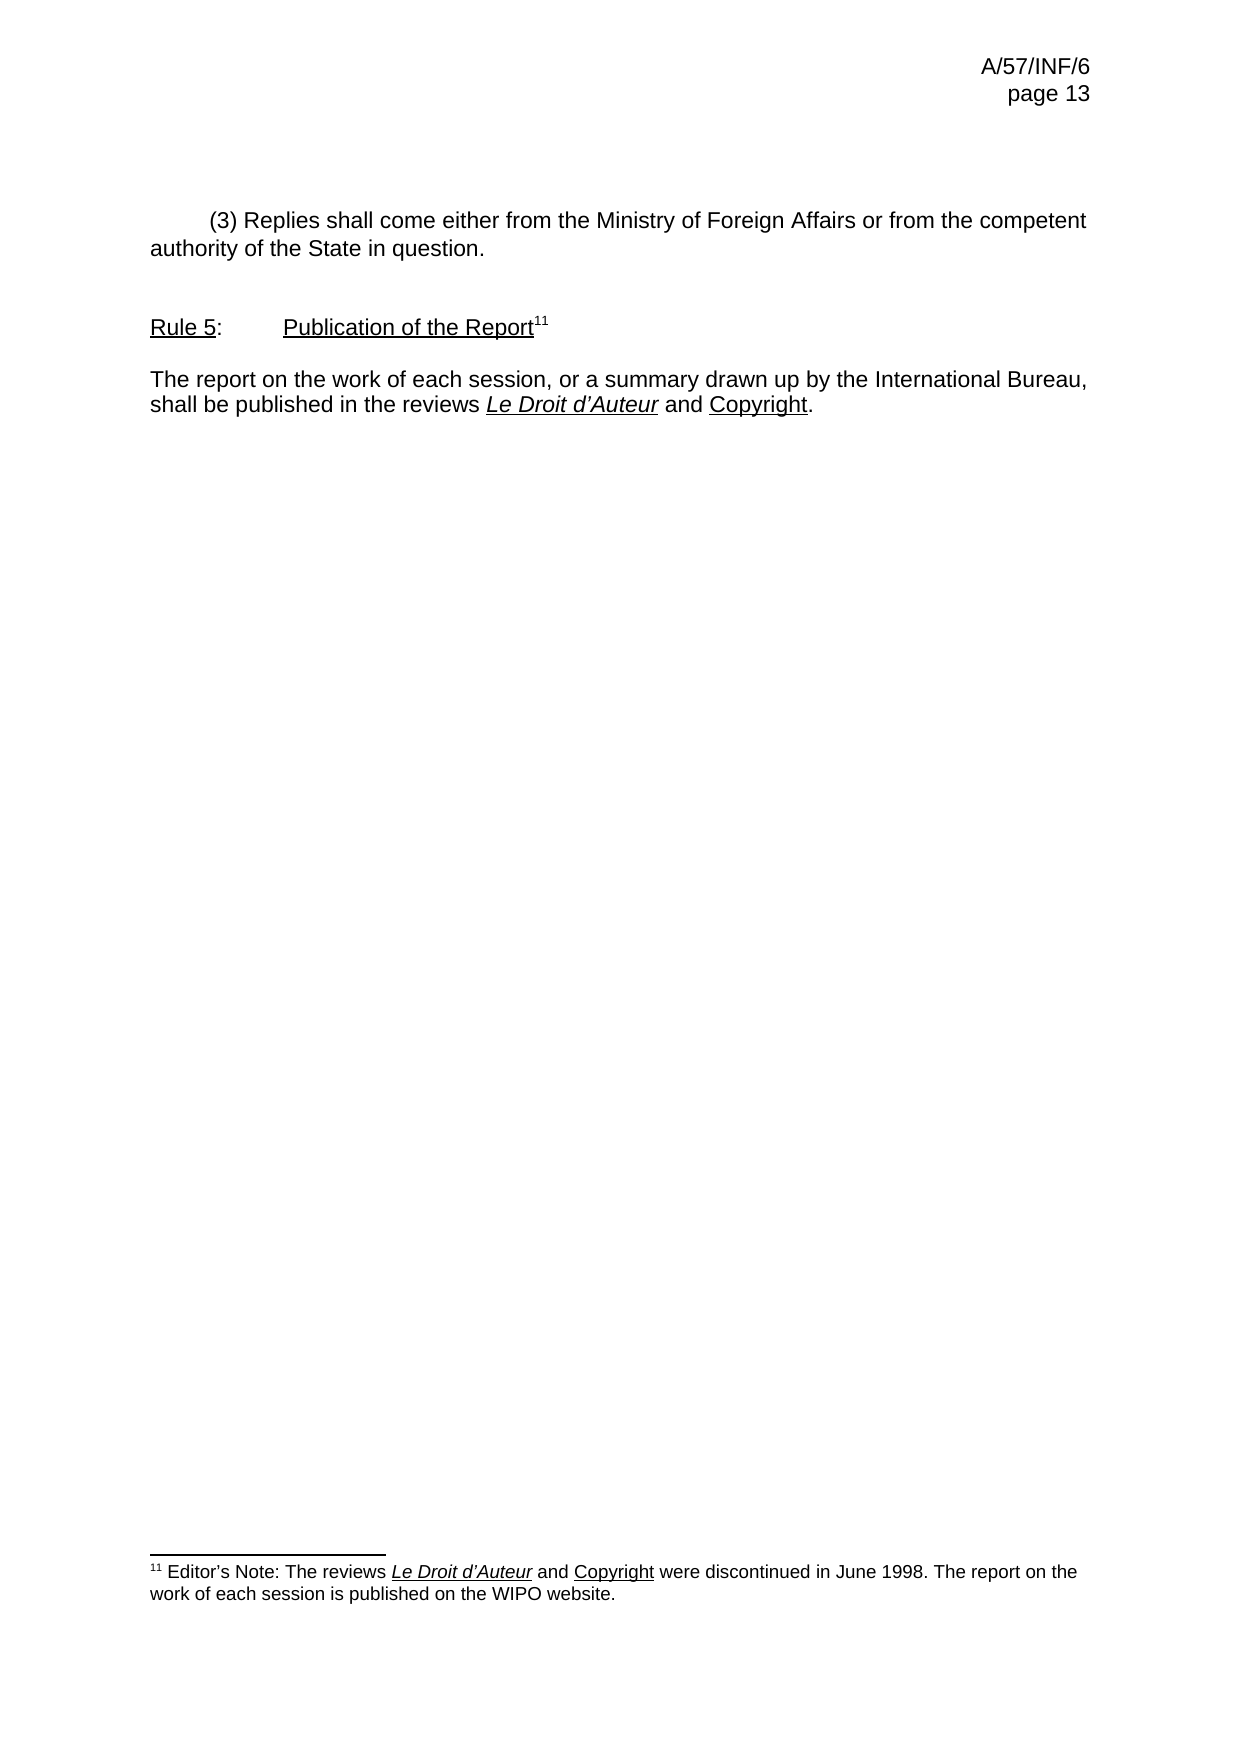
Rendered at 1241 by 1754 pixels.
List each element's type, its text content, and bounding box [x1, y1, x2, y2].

text The report on the work of each session, or a summary drawn up by the International Bureau, shall be published in the reviews Le Droit d’Auteur and Copyright. [150, 368, 1090, 418]
text (3) Replies shall come either from the Ministry of Foreign Affairs or from the competent authority of the State in question. [150, 207, 1095, 262]
text Rule 5: Publication of the Report [150, 317, 1090, 339]
